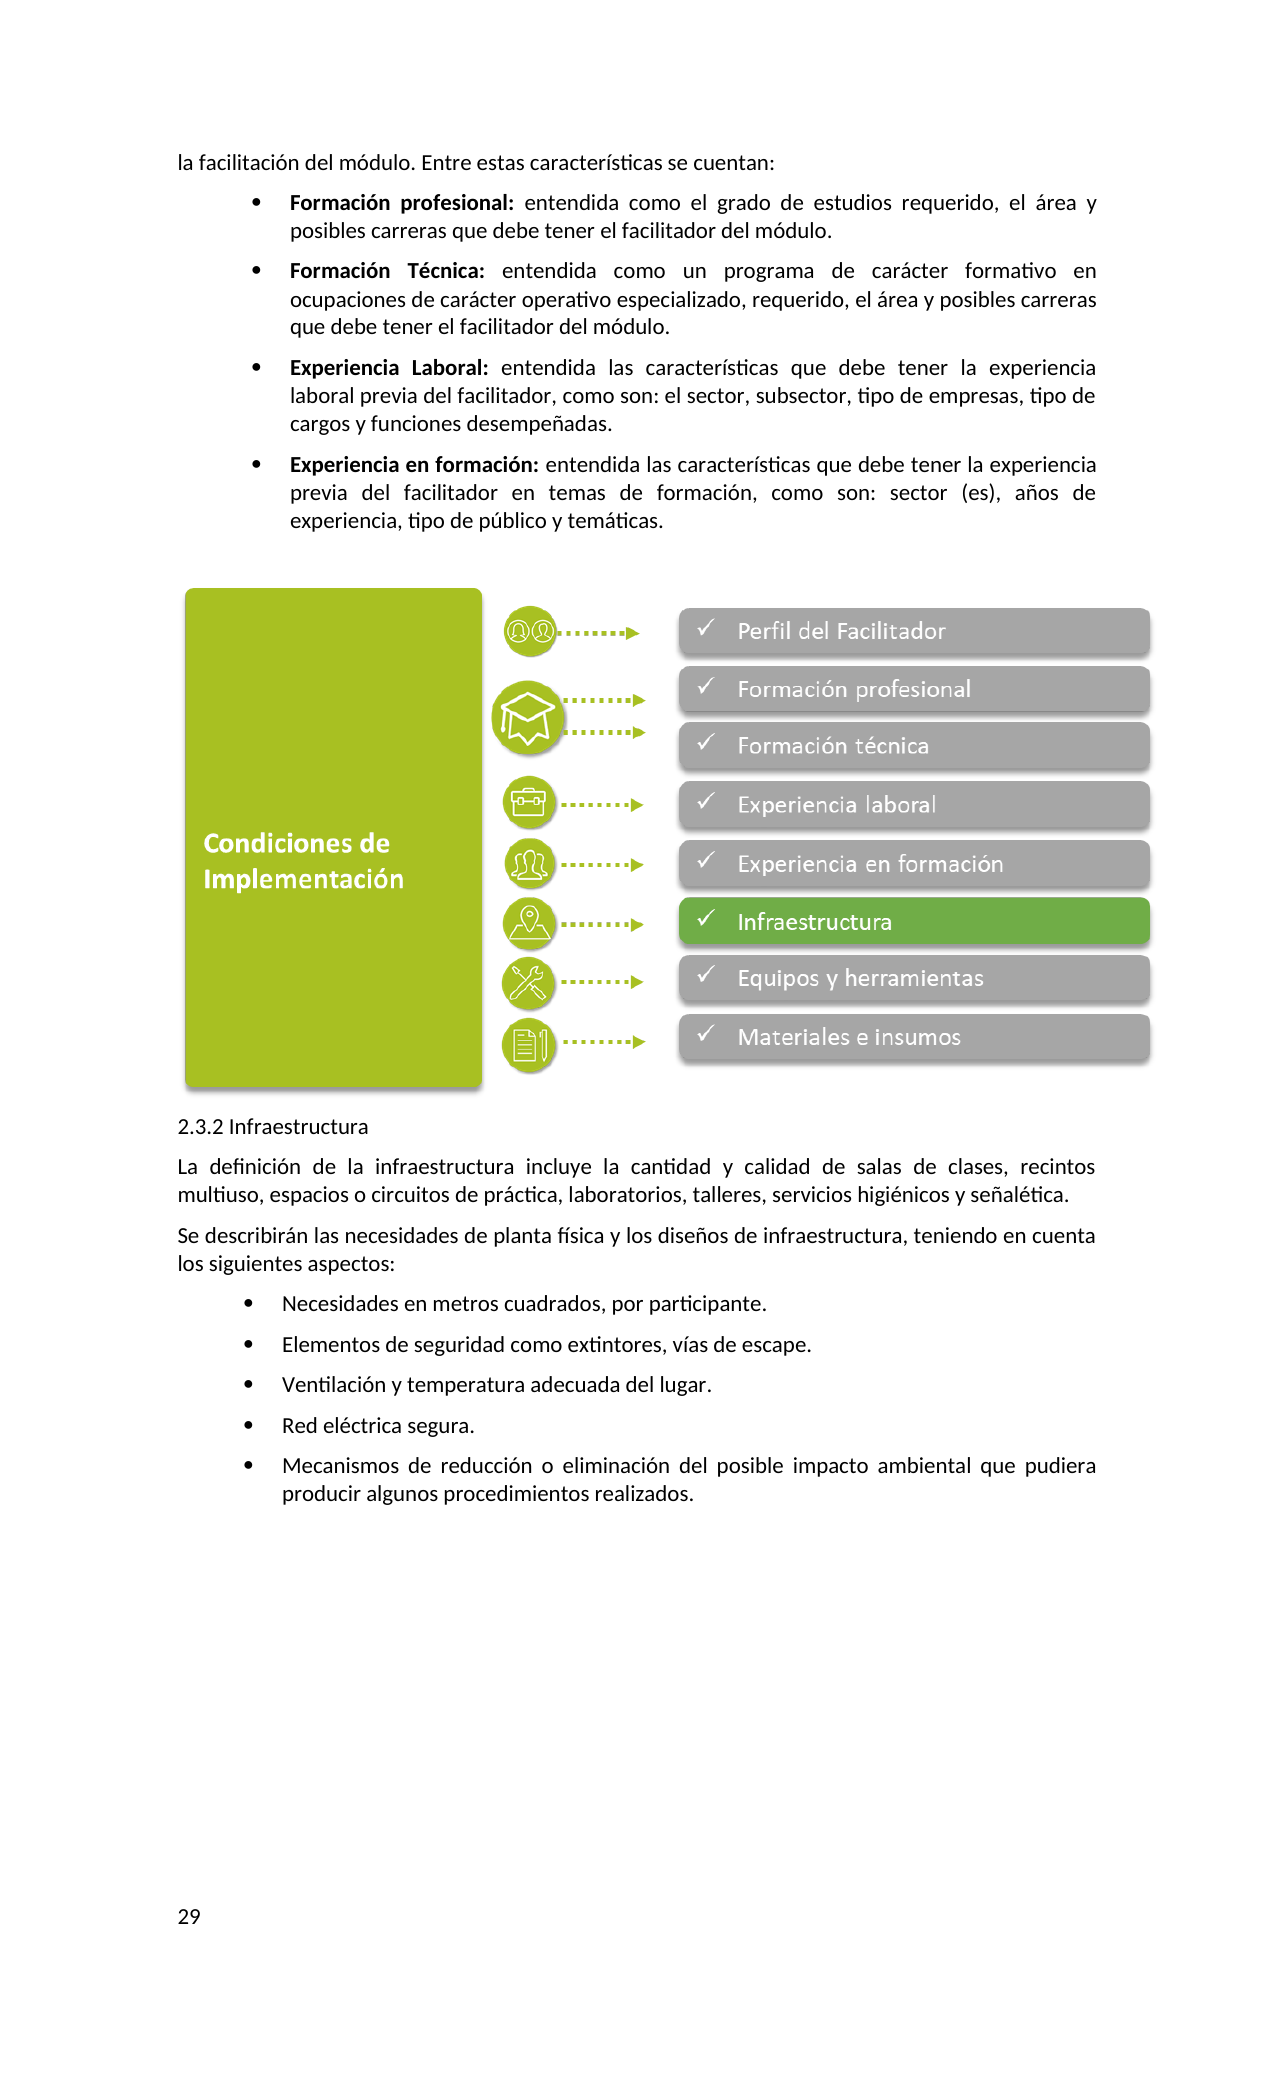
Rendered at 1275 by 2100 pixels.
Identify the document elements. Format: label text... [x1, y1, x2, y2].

list Experiencia en formación: entendida las características que debe tener la experiencia previa del facilitador en temas de formación, como son: sector (es), años de experiencia, tipo de público y temáticas. [252, 450, 1098, 534]
list Formación profesional: entendida como el grado de estudios requerido, el área y posibles carreras que debe tener el facilitador del módulo. [252, 188, 1098, 244]
text 2.3.2 Infraestructura [177, 1100, 1098, 1140]
picture [177, 585, 1158, 1100]
list Necesidades en metros cuadrados, por participante. [244, 1289, 1098, 1317]
text La definición de la infraestructura incluye la cantidad y calidad de salas de clases, recintos multiuso, espacios o circuitos de práctica, laboratorios, talleres, servicios higiénicos y señalética. [177, 1152, 1098, 1208]
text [177, 148, 1098, 176]
list Red eléctrica segura. [244, 1411, 1098, 1439]
list Ventilación y temperatura adecuada del lugar. [244, 1370, 1098, 1398]
list Mecanismos de reducción o eliminación del posible impacto ambiental que pudiera producir algunos procedimientos realizados. [244, 1451, 1098, 1507]
text Se describirán las necesidades de planta física y los diseños de infraestructura, teniendo en cuenta los siguientes aspectos: [177, 1221, 1098, 1277]
list Formación Técnica: entendida como un programa de carácter formativo en ocupaciones de carácter operativo especializado, requerido, el área y posibles carreras que debe tener el facilitador del módulo. [252, 257, 1098, 341]
list Experiencia Laboral: entendida las características que debe tener la experiencia laboral previa del facilitador, como son: el sector, subsector, tipo de empresas, tipo de cargos y funciones desempeñadas. [252, 353, 1098, 437]
list Elementos de seguridad como extintores, vías de escape. [244, 1330, 1098, 1358]
